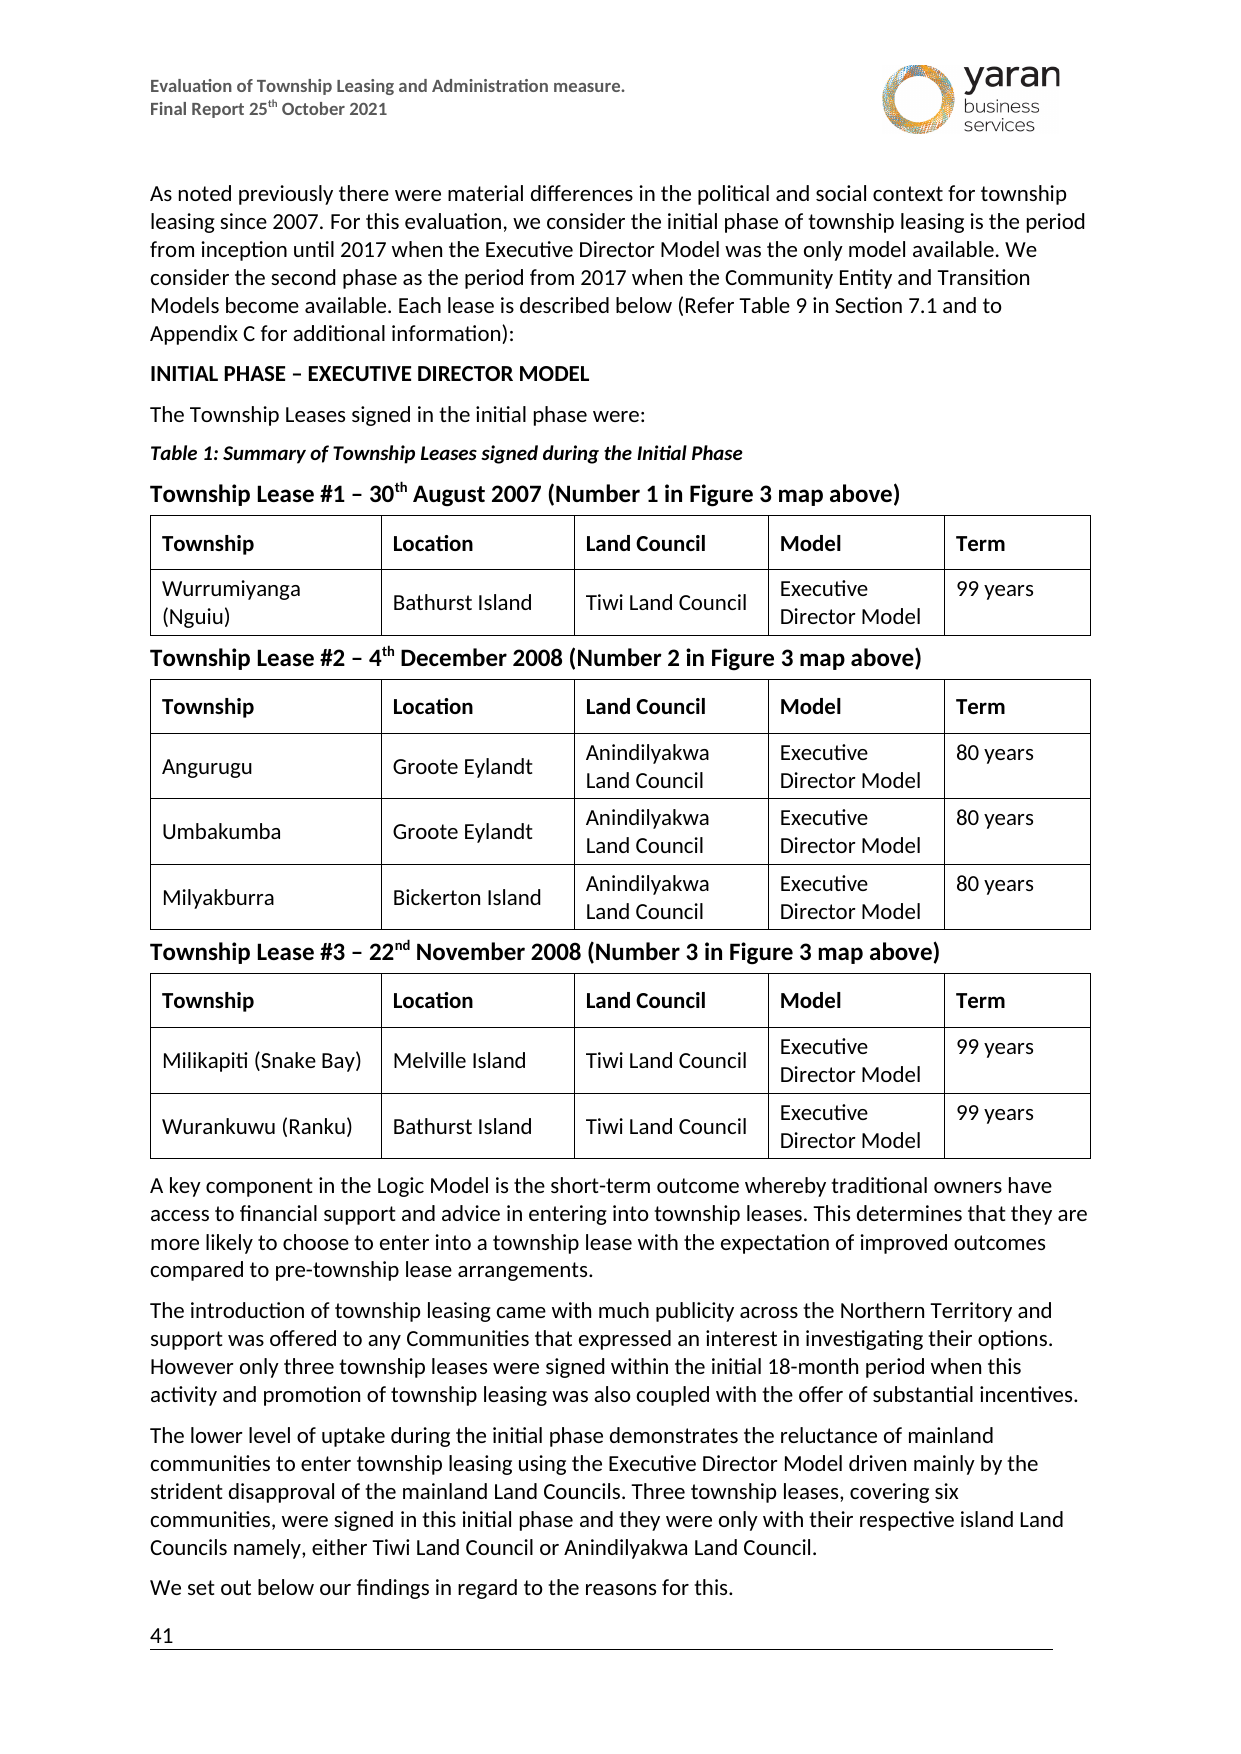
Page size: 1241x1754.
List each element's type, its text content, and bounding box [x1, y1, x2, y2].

table_cell Umbakumba [151, 799, 381, 864]
picture [882, 65, 1060, 134]
table_cell 80 years [945, 799, 1090, 864]
subtitle INITIAL PHASE – EXECUTIVE DIRECTOR MODEL [150, 359, 1090, 387]
table_cell 80 years [945, 865, 1090, 929]
text The Township Leases signed in the initial phase were: [150, 400, 1090, 428]
table_cell Wurankuwu (Ranku) [151, 1094, 381, 1158]
text A key component in the Logic Model is the short-term outcome whereby traditional owners have access to financial support and advice in entering into township leases. This determines that they are more likely to choose to enter into a township lease with the expectation of improved outcomes compared to pre-township lease arrangements. [150, 1172, 1090, 1284]
table_cell Groote Eylandt [382, 734, 574, 798]
table_cell Melville Island [382, 1028, 574, 1093]
table_cell Executive Director Model [769, 1028, 944, 1093]
table_cell 80 years [945, 734, 1090, 798]
table_cell Angurugu [151, 734, 381, 798]
table_header Term [945, 680, 1090, 733]
table_cell Anindilyakwa Land Council [575, 865, 768, 929]
table_cell Milikapiti (Snake Bay) [151, 1028, 381, 1093]
text Township Lease #1 – 30th August 2007 (Number 1 in Figure 3 map above) [150, 478, 1090, 509]
table_header Township [151, 974, 381, 1027]
table_cell Groote Eylandt [382, 799, 574, 864]
text Table 1: Summary of Township Leases signed during the Initial Phase [150, 441, 1090, 466]
table_header Township [151, 680, 381, 733]
table_cell Bathurst Island [382, 570, 574, 635]
table_cell 99 years [945, 1028, 1090, 1093]
table_header Model [769, 680, 944, 733]
table_header Township [151, 516, 381, 569]
table_header Location [382, 680, 574, 733]
table_header Term [945, 516, 1090, 569]
text Township Lease #2 – 4th December 2008 (Number 2 in Figure 3 map above) [150, 642, 1090, 672]
table_cell Anindilyakwa Land Council [575, 799, 768, 864]
table_header Land Council [575, 516, 768, 569]
table_cell 99 years [945, 1094, 1090, 1158]
table_cell Tiwi Land Council [575, 570, 768, 635]
text We set out below our findings in regard to the reasons for this. [150, 1573, 1090, 1601]
table_cell Executive Director Model [769, 799, 944, 864]
table_header Land Council [575, 974, 768, 1027]
text Township Lease #3 – 22nd November 2008 (Number 3 in Figure 3 map above) [150, 936, 1090, 967]
table_header Model [769, 516, 944, 569]
table_cell Executive Director Model [769, 570, 944, 635]
table_cell Tiwi Land Council [575, 1094, 768, 1158]
text The introduction of township leasing came with much publicity across the Northern Territory and support was offered to any Communities that expressed an interest in investigating their options. However only three township leases were signed within the initial 18-month period when this activity and promotion of township leasing was also coupled with the offer of substantial incentives. [150, 1296, 1090, 1408]
table_header Term [945, 974, 1090, 1027]
table_cell Tiwi Land Council [575, 1028, 768, 1093]
table_cell Milyakburra [151, 865, 381, 929]
table_header Location [382, 974, 574, 1027]
table_header Model [769, 974, 944, 1027]
table_cell Executive Director Model [769, 1094, 944, 1158]
text The lower level of uptake during the initial phase demonstrates the reluctance of mainland communities to enter township leasing using the Executive Director Model driven mainly by the strident disapproval of the mainland Land Councils. Three township leases, covering six communities, were signed in this initial phase and they were only with their respective island Land Councils namely, either Tiwi Land Council or Anindilyakwa Land Council. [150, 1421, 1090, 1561]
table_cell Anindilyakwa Land Council [575, 734, 768, 798]
table_header Location [382, 516, 574, 569]
table_cell Executive Director Model [769, 865, 944, 929]
table_header Land Council [575, 680, 768, 733]
table_cell Wurrumiyanga (Nguiu) [151, 570, 381, 635]
table_cell 99 years [945, 570, 1090, 635]
text As noted previously there were material differences in the political and social context for township leasing since 2007. For this evaluation, we consider the initial phase of township leasing is the period from inception until 2017 when the Executive Director Model was the only model available. We consider the second phase as the period from 2017 when the Community Entity and Transition Models become available. Each lease is described below (Refer Table 9 in Section 7.1 and to Appendix C for additional information): [150, 179, 1090, 347]
table_cell Executive Director Model [769, 734, 944, 798]
table_cell Bathurst Island [382, 1094, 574, 1158]
table_cell Bickerton Island [382, 865, 574, 929]
